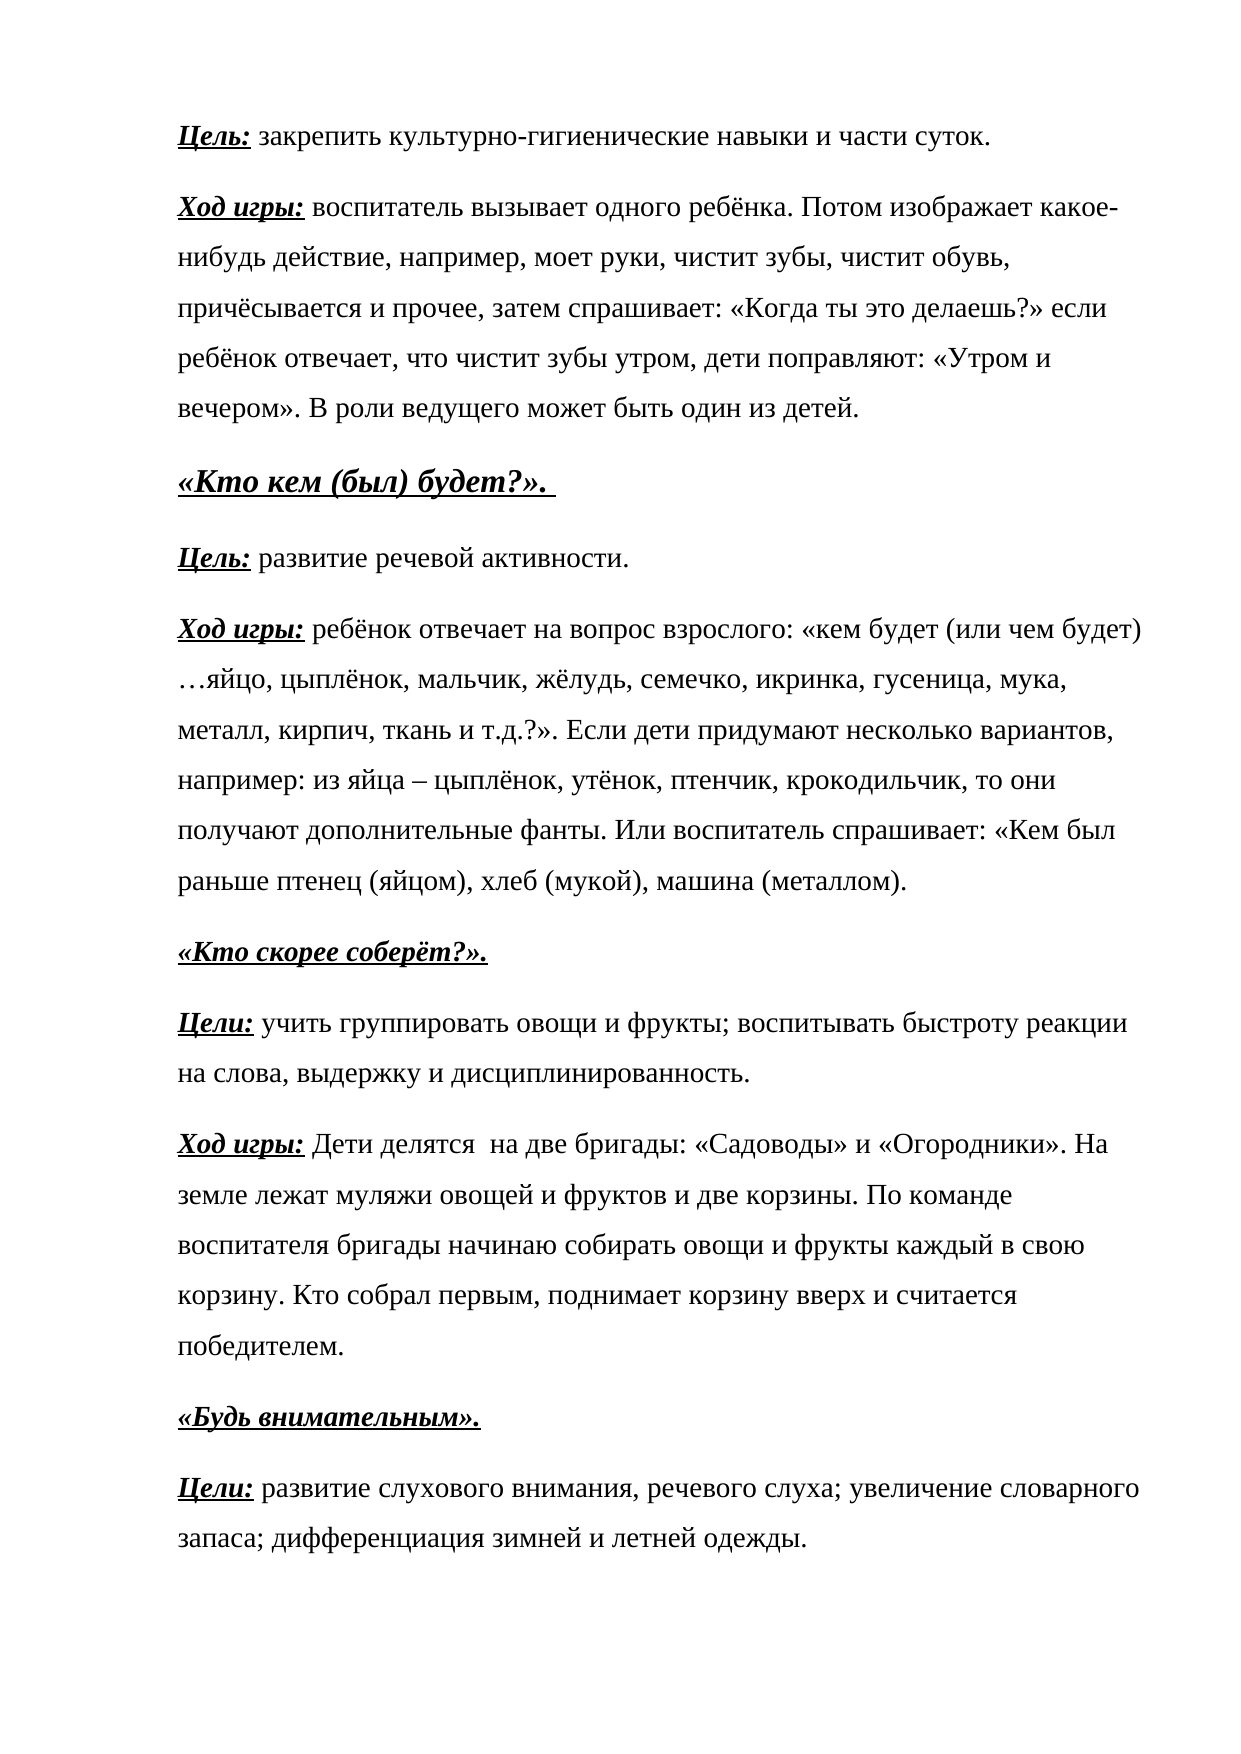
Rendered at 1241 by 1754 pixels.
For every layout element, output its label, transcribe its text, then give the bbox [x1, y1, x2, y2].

text Цель: развитие речевой активности. [177, 540, 1152, 573]
text «Будь внимательным». [177, 1399, 1152, 1432]
text Ход игры: воспитатель вызывает одного ребёнка. Потом изображает какое-нибудь действие, например, моет руки, чистит зубы, чистит обувь, причёсывается и прочее, затем спрашивает: «Когда ты это делаешь?» если ребёнок отвечает, что чистит зубы утром, дети поправляют: «Утром и вечером». В роли ведущего может быть один из детей. [177, 189, 1152, 424]
text «Кто кем (был) будет?». [177, 462, 1152, 500]
text Ход игры: ребёнок отвечает на вопрос взрослого: «кем будет (или чем будет) …яйцо, цыплёнок, мальчик, жёлудь, семечко, икринка, гусеница, мука, металл, кирпич, ткань и т.д.?». Если дети придумают несколько вариантов, например: из яйца – цыплёнок, утёнок, птенчик, крокодильчик, то они получают дополнительные фанты. Или воспитатель спрашивает: «Кем был раньше птенец (яйцом), хлеб (мукой), машина (металлом). [177, 611, 1152, 896]
text Ход игры: Дети делятся на две бригады: «Садоводы» и «Огородники». На земле лежат муляжи овощей и фруктов и две корзины. По команде воспитателя бригады начинаю собирать овощи и фрукты каждый в свою корзину. Кто собрал первым, поднимает корзину вверх и считается победителем. [177, 1126, 1152, 1361]
text «Кто скорее соберёт?». [177, 934, 1152, 967]
text Цели: учить группировать овощи и фрукты; воспитывать быстроту реакции на слова, выдержку и дисциплинированность. [177, 1005, 1152, 1089]
text Цели: развитие слухового внимания, речевого слуха; увеличение словарного запаса; дифференциация зимней и летней одежды. [177, 1470, 1152, 1554]
text Цель: закрепить культурно-гигиенические навыки и части суток. [177, 118, 1152, 152]
